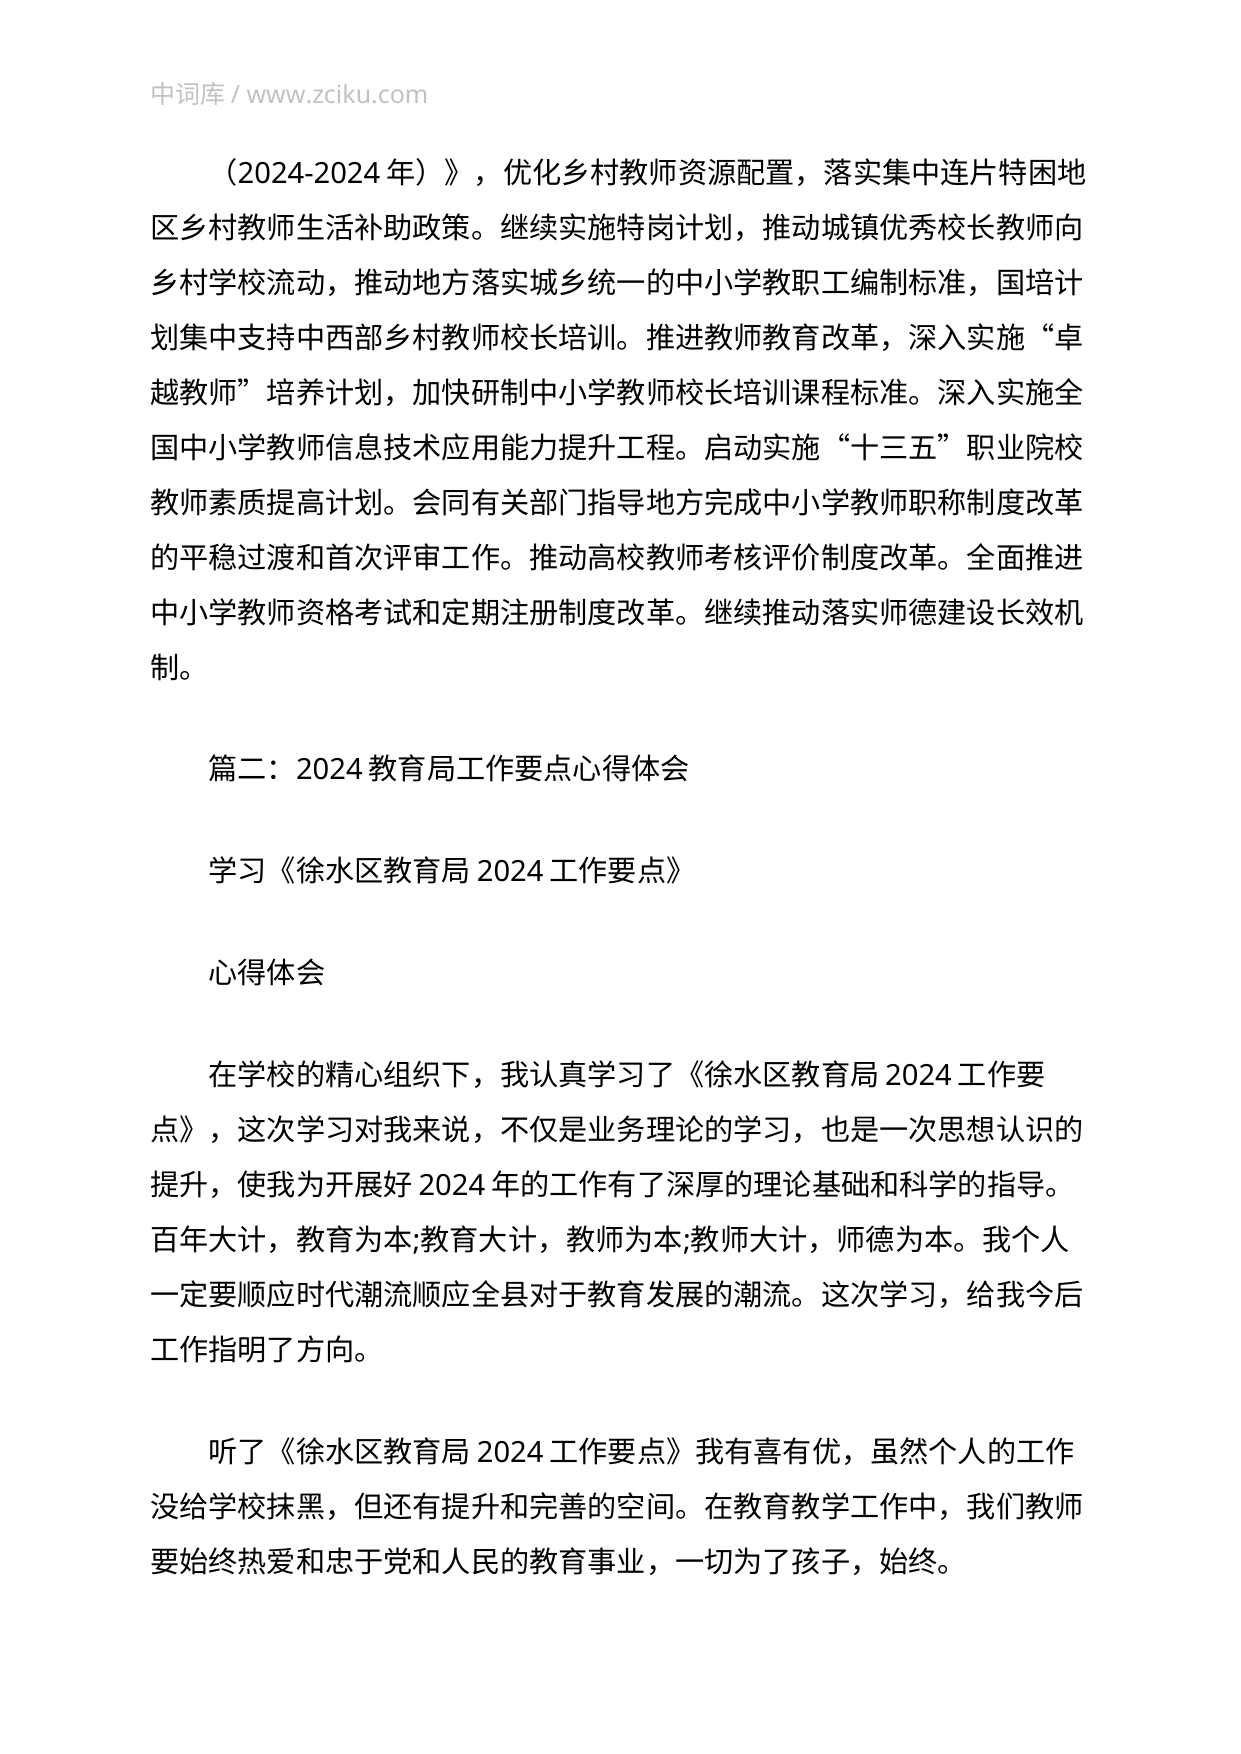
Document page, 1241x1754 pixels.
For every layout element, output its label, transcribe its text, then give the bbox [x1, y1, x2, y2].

text 在学校的精心组织下，我认真学习了《徐水区教育局2024工作要点》，这次学习对我来说，不仅是业务理论的学习，也是一次思想认识的提升，使我为开展好2024年的工作有了深厚的理论基础和科学的指导。百年大计，教育为本;教育大计，教师为本;教师大计，师德为本。我个人一定要顺应时代潮流顺应全县对于教育发展的潮流。这次学习，给我今后工作指明了方向。 [150, 1052, 1090, 1369]
text 心得体会 [150, 950, 1090, 992]
text （2024-2024年）》，优化乡村教师资源配置，落实集中连片特困地区乡村教师生活补助政策。继续实施特岗计划，推动城镇优秀校长教师向乡村学校流动，推动地方落实城乡统一的中小学教职工编制标准，国培计划集中支持中西部乡村教师校长培训。推进教师教育改革，深入实施“卓越教师”培养计划，加快研制中小学教师校长培训课程标准。深入实施全国中小学教师信息技术应用能力提升工程。启动实施“十三五”职业院校教师素质提高计划。会同有关部门指导地方完成中小学教师职称制度改革的平稳过渡和首次评审工作。推动高校教师考核评价制度改革。全面推进中小学教师资格考试和定期注册制度改革。继续推动落实师德建设长效机制。 [150, 150, 1090, 686]
text 听了《徐水区教育局2024工作要点》我有喜有优，虽然个人的工作没给学校抹黑，但还有提升和完善的空间。在教育教学工作中，我们教师要始终热爱和忠于党和人民的教育事业，一切为了孩子，始终。 [150, 1428, 1090, 1580]
text 篇二：2024教育局工作要点心得体会 [150, 746, 1090, 788]
text 学习《徐水区教育局2024工作要点》 [150, 848, 1090, 890]
